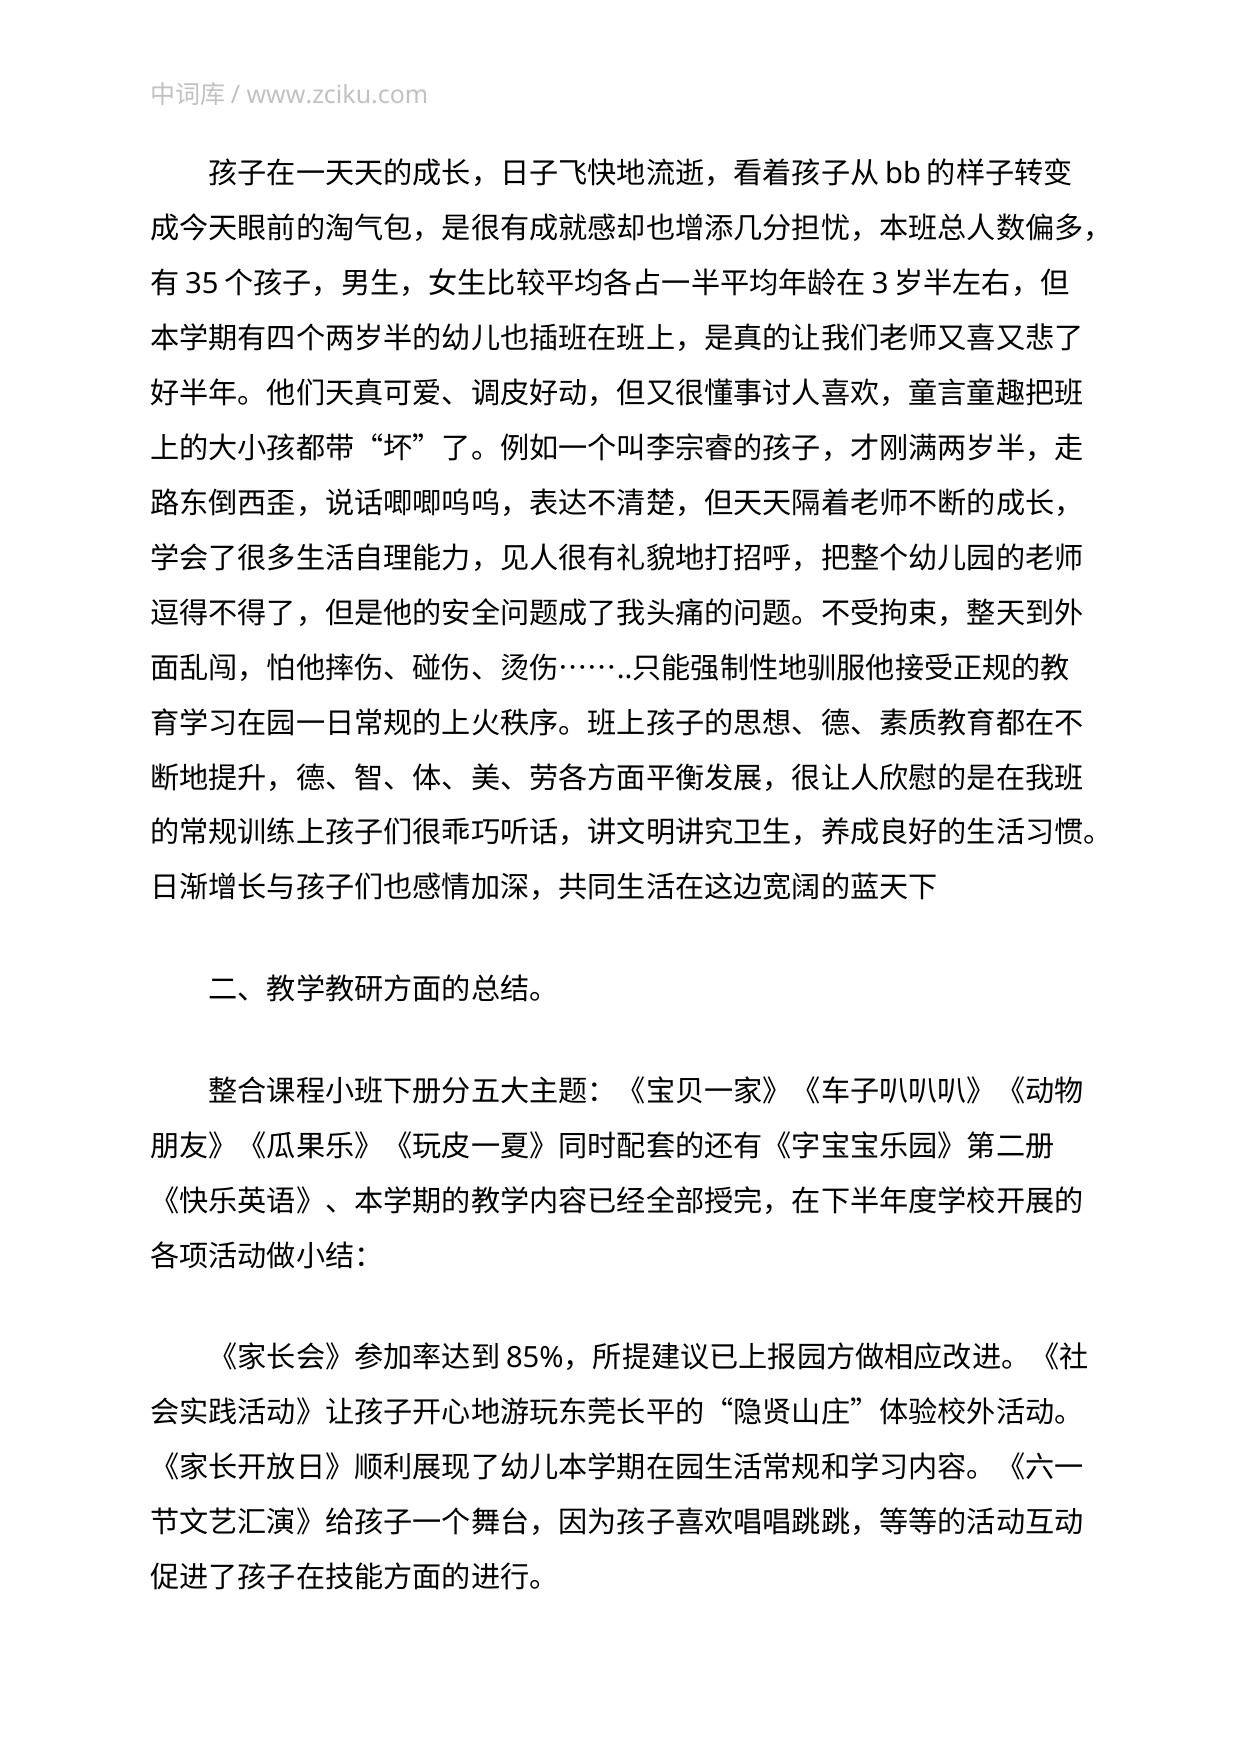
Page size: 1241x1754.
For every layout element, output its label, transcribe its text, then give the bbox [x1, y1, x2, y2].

text 整合课程小班下册分五大主题：《宝贝一家》《车子叭叭叭》《动物朋友》《瓜果乐》《玩皮一夏》同时配套的还有《字宝宝乐园》第二册《快乐英语》、本学期的教学内容已经全部授完，在下半年度学校开展的各项活动做小结： [150, 1067, 1090, 1274]
text 《家长会》参加率达到85%，所提建议已上报园方做相应改进。《社会实践活动》让孩子开心地游玩东莞长平的“隐贤山庄”体验校外活动。《家长开放日》顺利展现了幼儿本学期在园生活常规和学习内容。《六一节文艺汇演》给孩子一个舞台，因为孩子喜欢唱唱跳跳，等等的活动互动促进了孩子在技能方面的进行。 [150, 1334, 1090, 1596]
text 孩子在一天天的成长，日子飞快地流逝，看着孩子从bb的样子转变成今天眼前的淘气包，是很有成就感却也增添几分担忧，本班总人数偏多，有35个孩子，男生，女生比较平均各占一半平均年龄在3岁半左右，但本学期有四个两岁半的幼儿也插班在班上，是真的让我们老师又喜又悲了好半年。他们天真可爱、调皮好动，但又很懂事讨人喜欢，童言童趣把班上的大小孩都带“坏”了。例如一个叫李宗睿的孩子，才刚满两岁半，走路东倒西歪，说话唧唧呜呜，表达不清楚，但天天隔着老师不断的成长，学会了很多生活自理能力，见人很有礼貌地打招呼，把整个幼儿园的老师逗得不得了，但是他的安全问题成了我头痛的问题。不受拘束，整天到外面乱闯，怕他摔伤、碰伤、烫伤……..只能强制性地驯服他接受正规的教育学习在园一日常规的上火秩序。班上孩子的思想、德、素质教育都在不断地提升，德、智、体、美、劳各方面平衡发展，很让人欣慰的是在我班的常规训练上孩子们很乖巧听话，讲文明讲究卫生，养成良好的生活习惯。日渐增长与孩子们也感情加深，共同生活在这边宽阔的蓝天下 [150, 150, 1090, 906]
text 二、教学教研方面的总结。 [150, 966, 1090, 1008]
